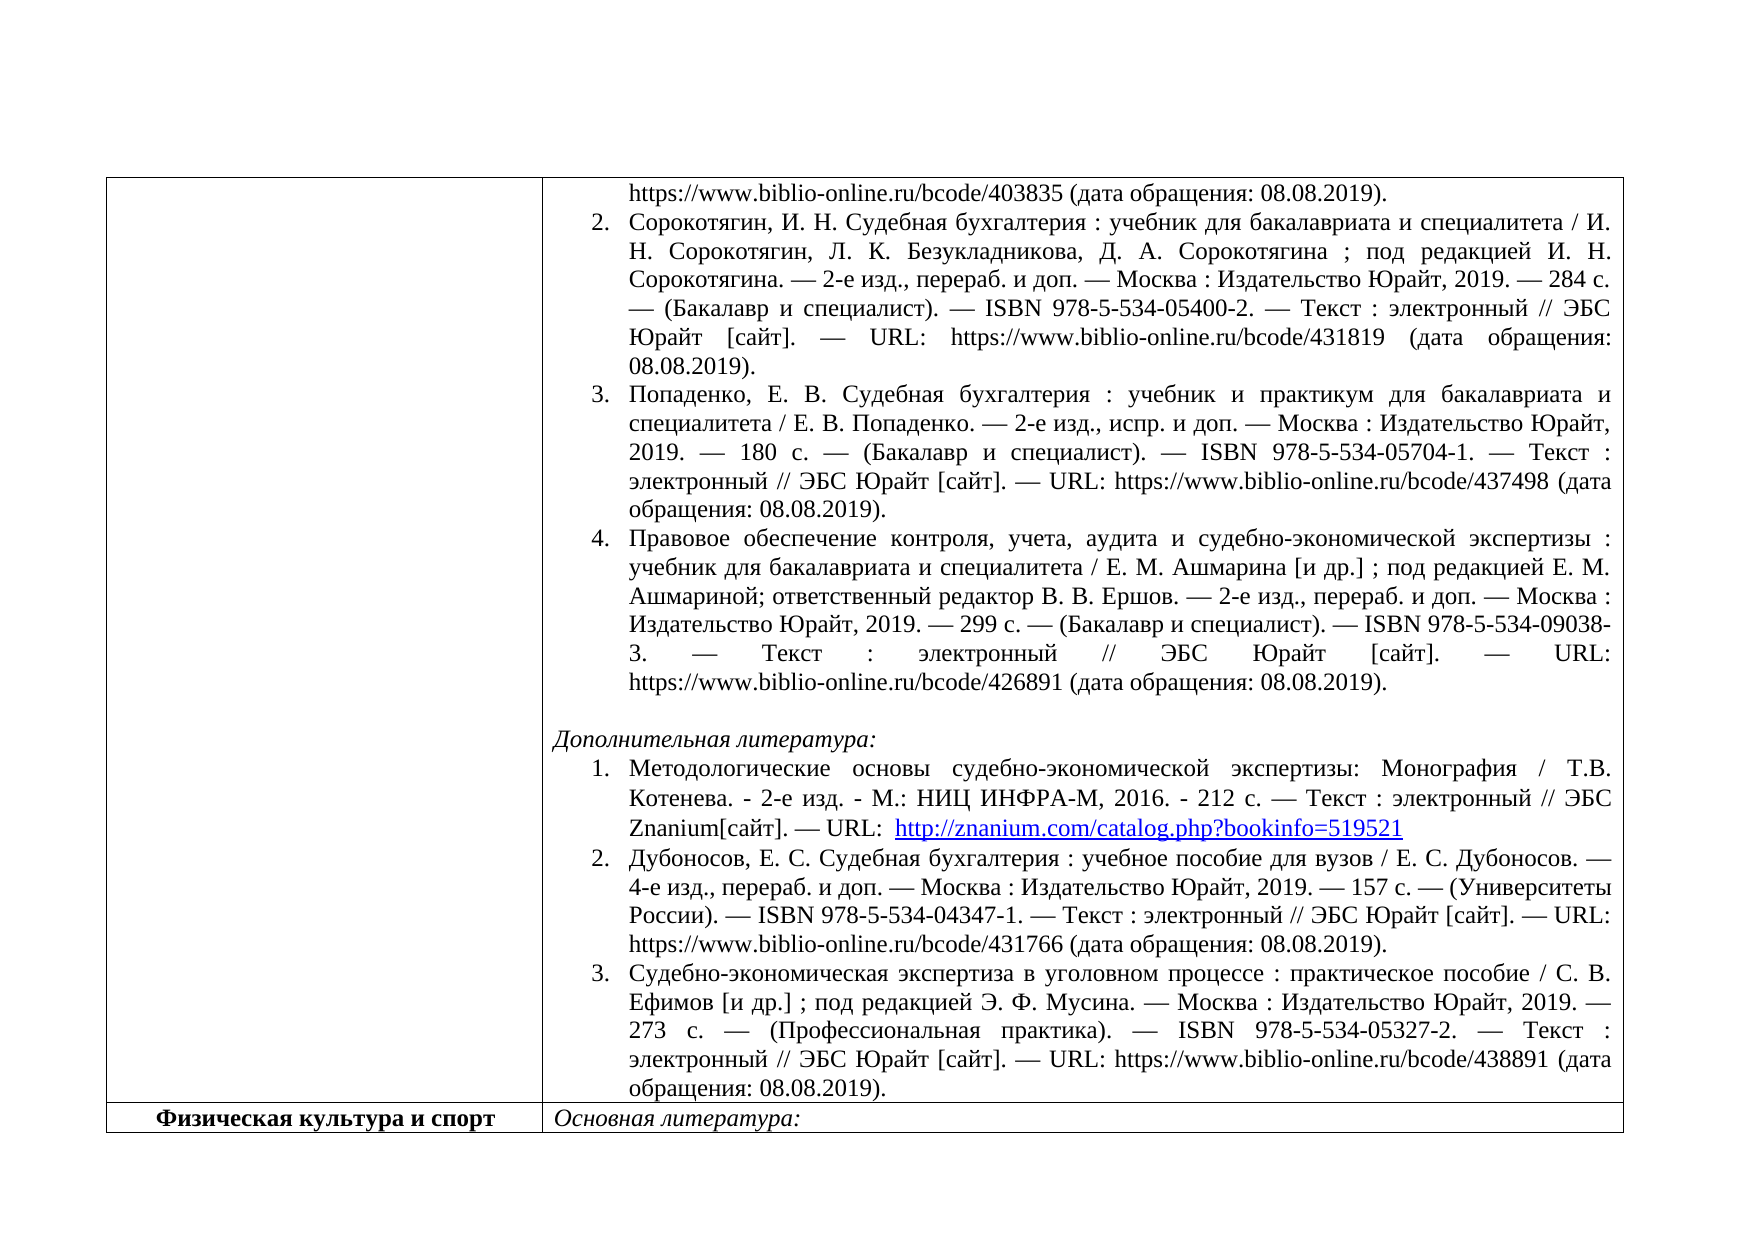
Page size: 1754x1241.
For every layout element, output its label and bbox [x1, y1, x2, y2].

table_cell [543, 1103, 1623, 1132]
table_cell [107, 1103, 542, 1132]
table_cell [107, 178, 542, 1102]
table_cell [543, 178, 1623, 1102]
